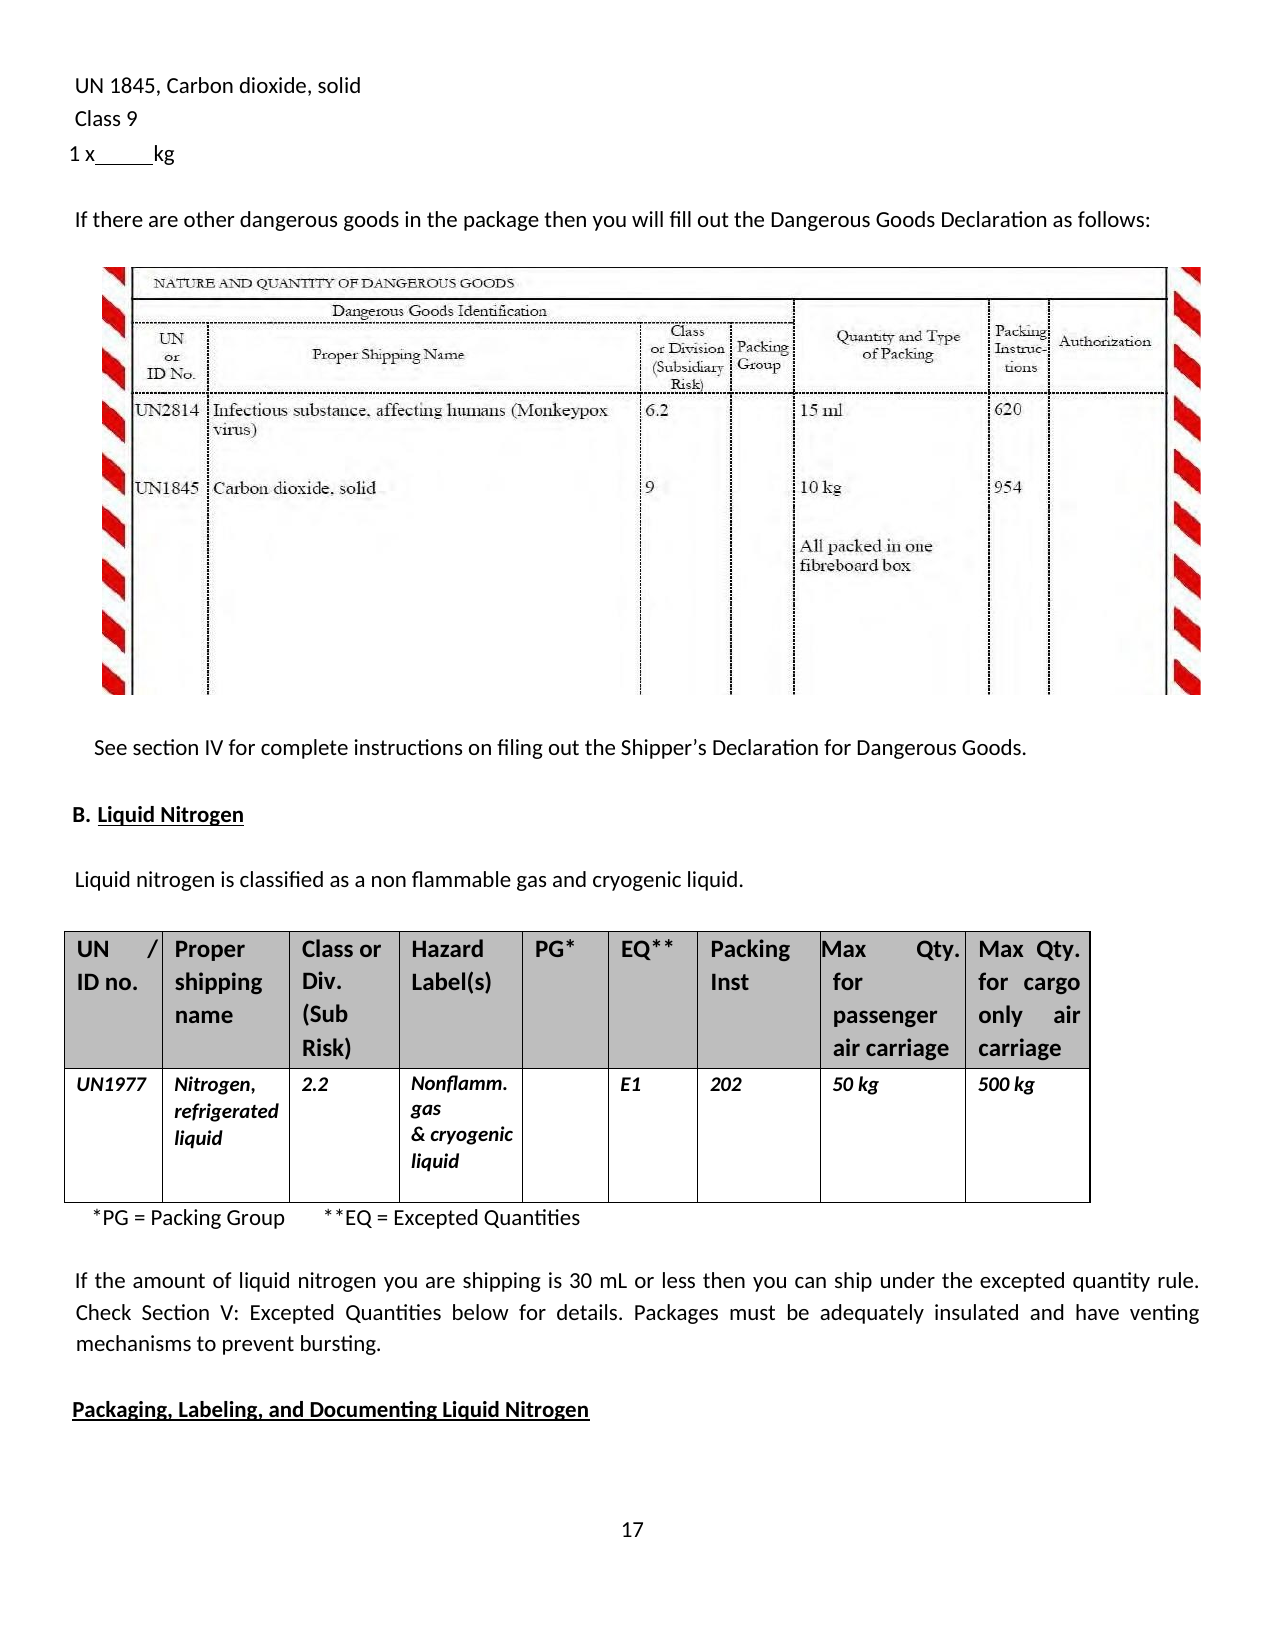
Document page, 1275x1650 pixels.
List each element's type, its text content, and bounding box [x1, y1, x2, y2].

table_cell 500 kg [966, 1069, 1089, 1202]
table_header Packing Inst [698, 932, 820, 1068]
table_header EQ** [609, 932, 697, 1068]
table_header Max Qty. for cargo only air carriage [966, 932, 1089, 1068]
table_header Proper shipping name [163, 932, 289, 1068]
table_cell 50 kg [821, 1069, 965, 1202]
subtitle B. Liquid Nitrogen [72, 801, 1198, 829]
table_cell Nonflamm. gas & cryogenic liquid [400, 1069, 522, 1202]
table_header / [147, 932, 162, 1068]
table_header PG* [523, 932, 608, 1068]
table_cell E1 [609, 1069, 697, 1202]
picture [102, 267, 1201, 695]
table_cell [523, 1069, 608, 1202]
text Liquid nitrogen is classified as a non flammable gas and cryogenic liquid. [74, 865, 1203, 893]
table_cell 202 [698, 1069, 820, 1202]
table_header UN ID no. [65, 932, 147, 1068]
table_header Class or Div. (Sub Risk) [290, 932, 399, 1068]
text UN 1845, Carbon dioxide, solid [74, 71, 1203, 99]
text Class 9 [74, 104, 1203, 132]
text If there are other dangerous goods in the package then you will fill out the Dangerous Goods Declaration as follows: [74, 205, 1203, 233]
text See section IV for complete instructions on filing out the Shipper’s Declaration for Dangerous Goods. [94, 733, 1204, 761]
text 1 x kg [37, 139, 1215, 167]
table_header Hazard Label(s) [400, 932, 522, 1068]
text If the amount of liquid nitrogen you are shipping is 30 mL or less then you can ship under the excepted quantity rule. Check Section V: Excepted Quantities below for details. Packages must be adequately insulated and have venting mechanisms to prevent bursting. [74, 1266, 1203, 1358]
table_cell 2.2 [290, 1069, 399, 1202]
table_header Max Qty. for passenger air carriage [821, 932, 965, 1068]
table_cell UN1977 [65, 1069, 162, 1202]
table_cell Nitrogen, refrigerated liquid [163, 1069, 289, 1202]
subtitle Packaging, Labeling, and Documenting Liquid Nitrogen [72, 1395, 1198, 1423]
text *PG = Packing Group **EQ = Excepted Quantities [37, 1203, 1215, 1231]
